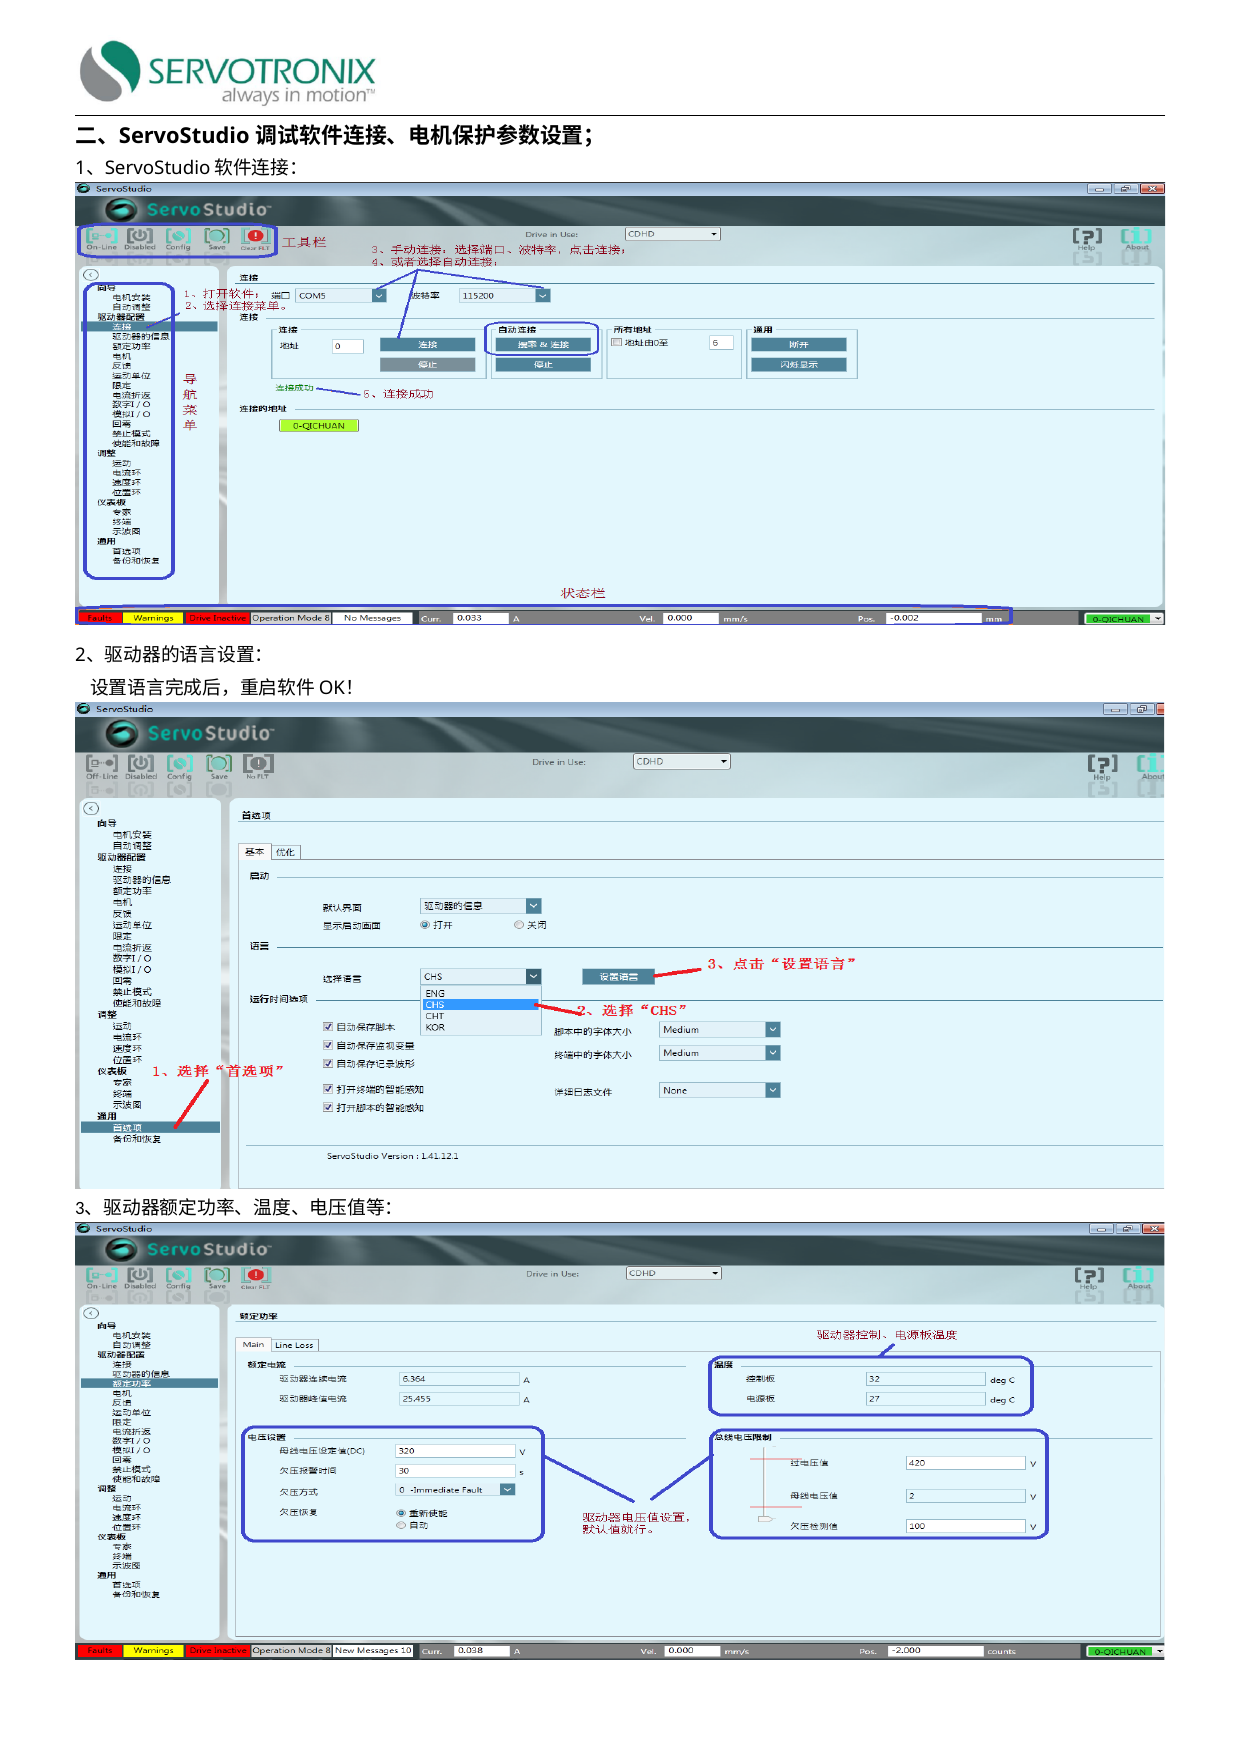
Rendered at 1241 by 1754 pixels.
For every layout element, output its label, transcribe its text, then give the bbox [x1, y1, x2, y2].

text 3、驱动器额定功率、温度、电压值等： [75, 1189, 1165, 1222]
text 2、驱动器的语言设置： [75, 637, 1165, 670]
picture [75, 1222, 1165, 1660]
picture [75, 702, 1165, 1189]
text 设置语言完成后，重启软件OK！ [75, 670, 1165, 702]
picture [75, 35, 382, 113]
picture [75, 182, 1166, 625]
text 二、ServoStudio 调试软件连接、电机保护参数设置； [75, 117, 1165, 150]
text 1、ServoStudio软件连接： [75, 150, 1165, 182]
